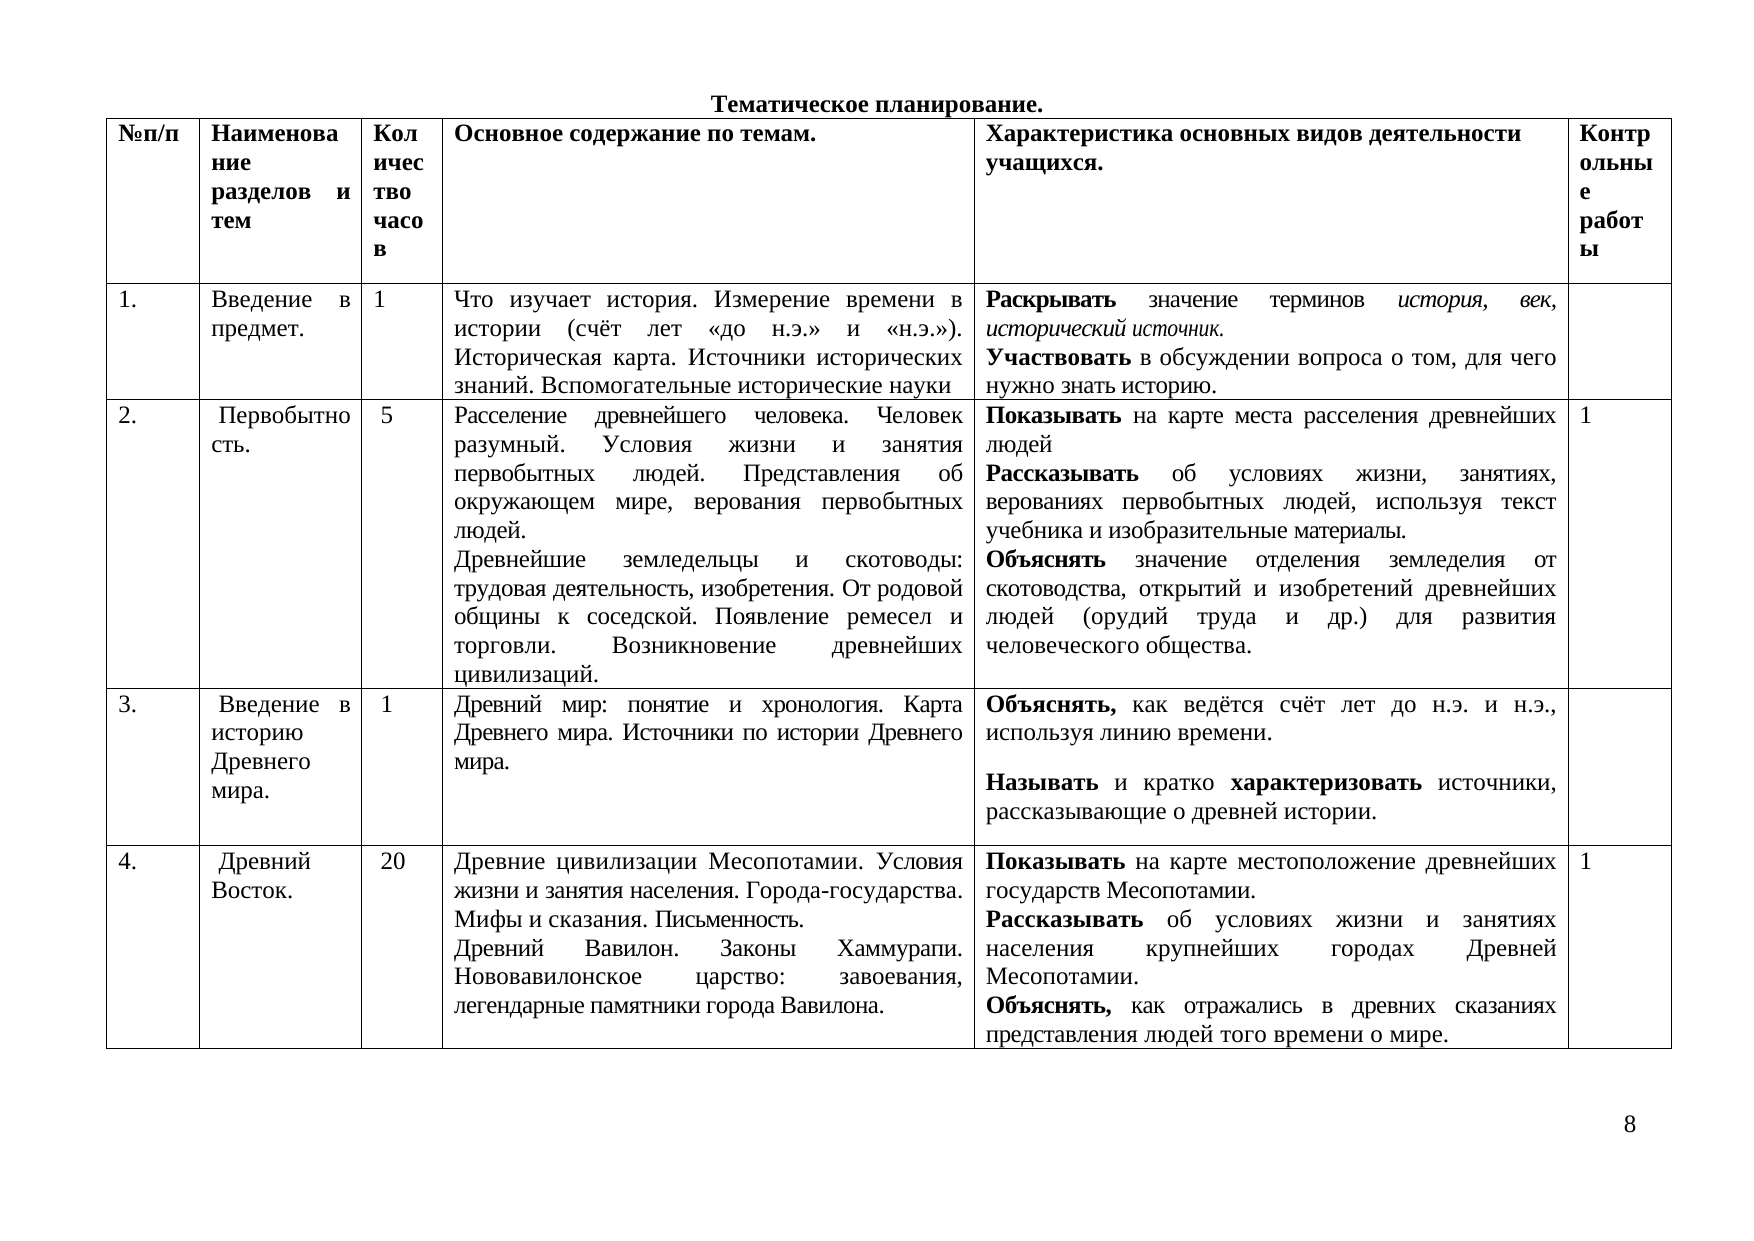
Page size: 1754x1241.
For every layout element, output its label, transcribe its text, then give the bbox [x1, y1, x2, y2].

table_cell Показывать на карте места расселения древнейших людей Рассказывать об условиях жизни, занятиях, верованиях первобытных людей, используя текст учебника и изобразительные материалы. Объяснять значение отделения земледелия от скотоводства, открытий и изобретений древнейших людей (орудий труда и др.) для развития человеческого общества. [975, 400, 1568, 688]
table_header Контрольные работы [1569, 119, 1671, 283]
table_header Характеристика основных видов деятельности учащихся. [975, 119, 1568, 283]
table_header Наименование разделов и тем [200, 119, 361, 283]
table_cell Введение в историю Древнего мира. [200, 689, 361, 845]
table_cell Введение в предмет. [200, 284, 361, 399]
table_header Основное содержание по темам. [443, 119, 974, 283]
table_cell 1 [1569, 846, 1671, 1048]
table_cell 2. [107, 400, 199, 688]
table_cell 1 [362, 284, 442, 399]
table_cell 4. [107, 846, 199, 1048]
table_cell 1 [362, 689, 442, 845]
table_cell Первобытность. [200, 400, 361, 688]
table_cell [1569, 284, 1671, 399]
table_cell 3. [107, 689, 199, 845]
table_cell 5 [362, 400, 442, 688]
table_cell Древний Восток. [200, 846, 361, 1048]
table_cell Раскрывать значение терминов история, век, исторический источник. Участвовать в обсуждении вопроса о том, для чего нужно знать историю. [975, 284, 1568, 399]
table_cell Что изучает история. Измерение времени в истории (счёт лет «до н.э.» и «н.э.»). Историческая карта. Источники исторических знаний. Вспомогательные исторические науки [443, 284, 974, 399]
table_header Количество часов [362, 119, 442, 283]
table_cell Объяснять, как ведётся счёт лет до н.э. и н.э., используя линию времени. Называть и кратко характеризовать источники, рассказывающие о древней истории. [975, 689, 1568, 845]
table_cell 1 [1569, 400, 1671, 688]
table_cell [1569, 689, 1671, 845]
table_cell Расселение древнейшего человека. Человек разумный. Условия жизни и занятия первобытных людей. Представления об окружающем мире, верования первобытных людей. Древнейшие земледельцы и скотоводы: трудовая деятельность, изобретения. От родовой общины к соседской. Появление ремесел и торговли. Возникновение древнейших цивилизаций. [443, 400, 974, 688]
table_header №п/п [107, 119, 199, 283]
table_cell 1. [107, 284, 199, 399]
table_cell Древний мир: понятие и хронология. Карта Древнего мира. Источники по истории Древнего мира. [443, 689, 974, 845]
text Тематическое планирование. [118, 89, 1636, 117]
table_cell 20 [362, 846, 442, 1048]
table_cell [975, 846, 1568, 1048]
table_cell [443, 846, 974, 1048]
